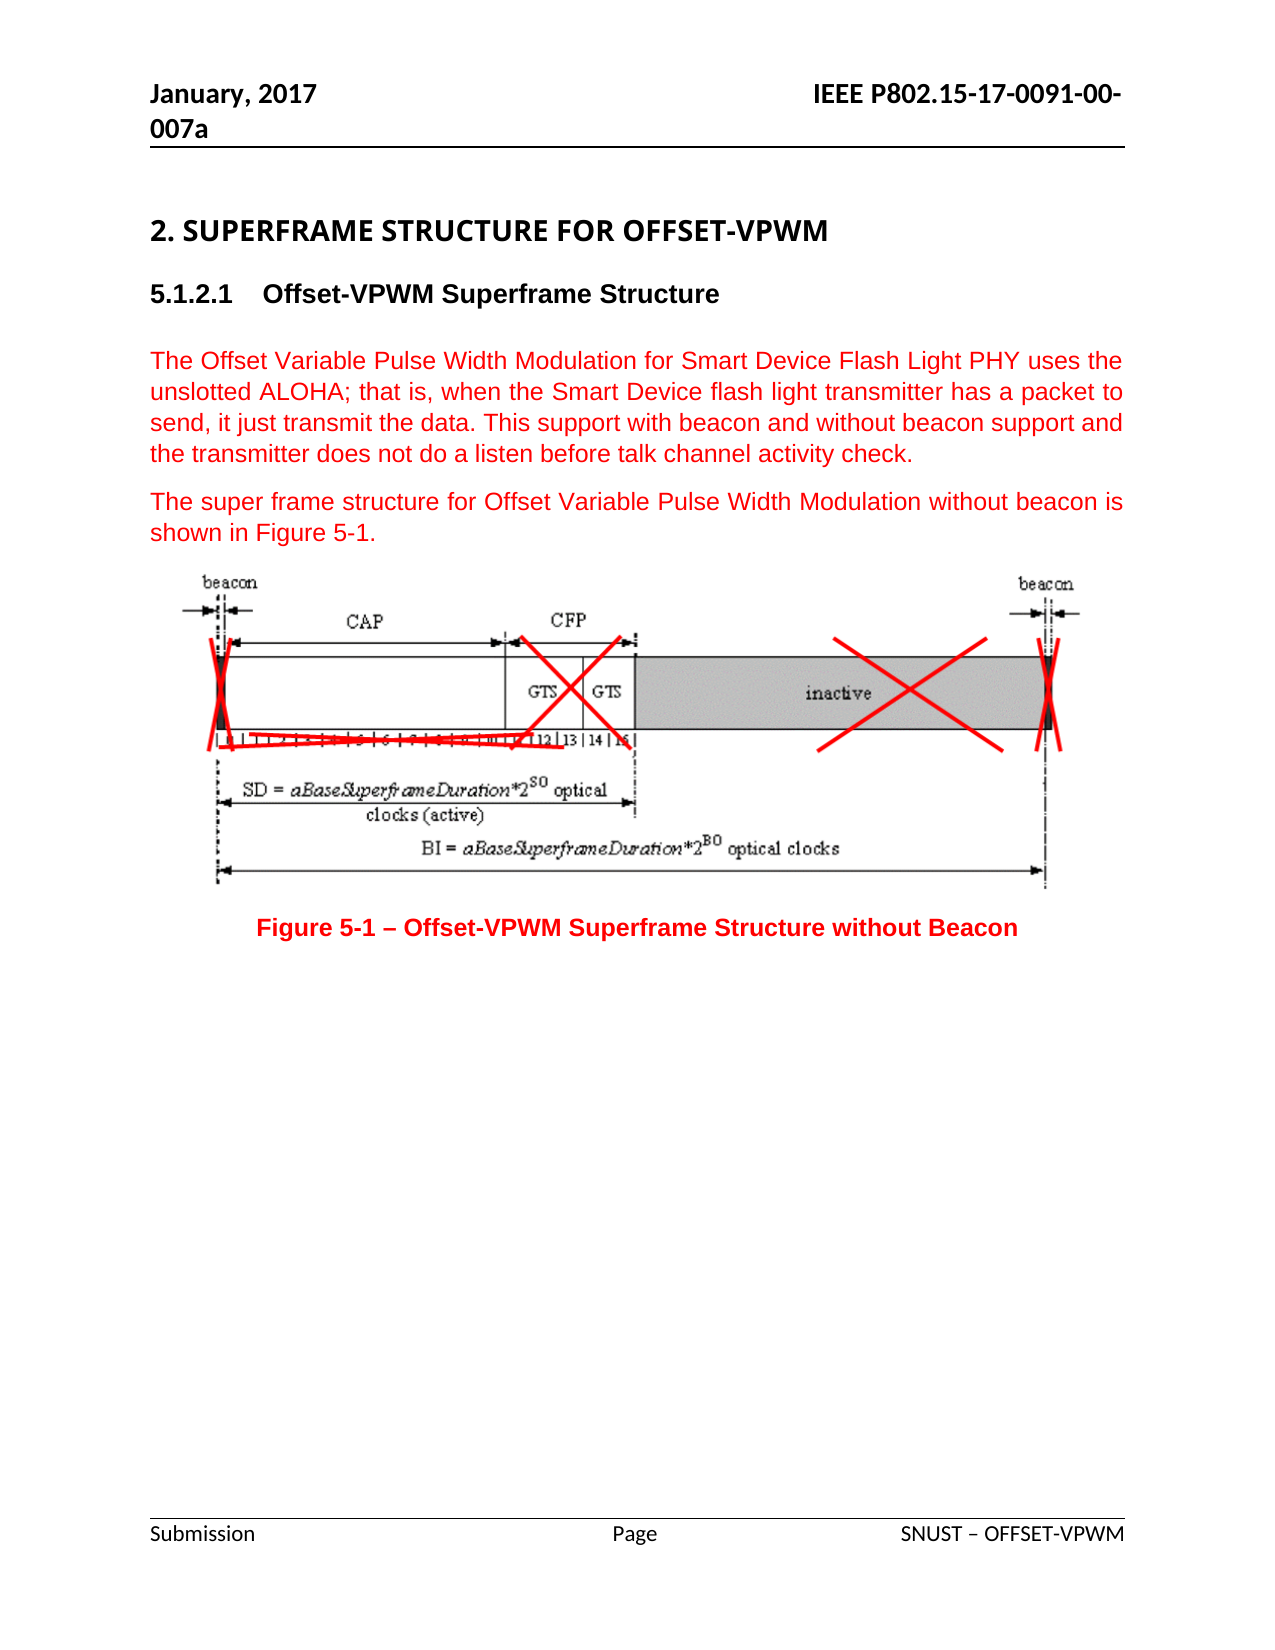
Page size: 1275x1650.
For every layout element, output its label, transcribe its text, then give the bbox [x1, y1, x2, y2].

text The Offset Variable Pulse Width Modulation for Smart Device Flash Light PHY uses the unslotted ALOHA; that is, when the Smart Device flash light transmitter has a packet to send, it just transmit the data. This support with beacon and without beacon support and the transmitter does not do a listen before talk channel activity check. [150, 346, 1125, 468]
subtitle 2. SUPERFRAME STRUCTURE FOR OFFSET-VPWM [150, 210, 1125, 250]
text Figure 5-1 – Offset-VPWM Superframe Structure without Beacon [150, 913, 1125, 942]
subtitle Offset-VPWM Superframe Structure [150, 278, 1125, 309]
text The super frame structure for Offset Variable Pulse Width Modulation without beacon is shown in Figure 5-1. [150, 487, 1125, 547]
picture [150, 565, 1113, 895]
